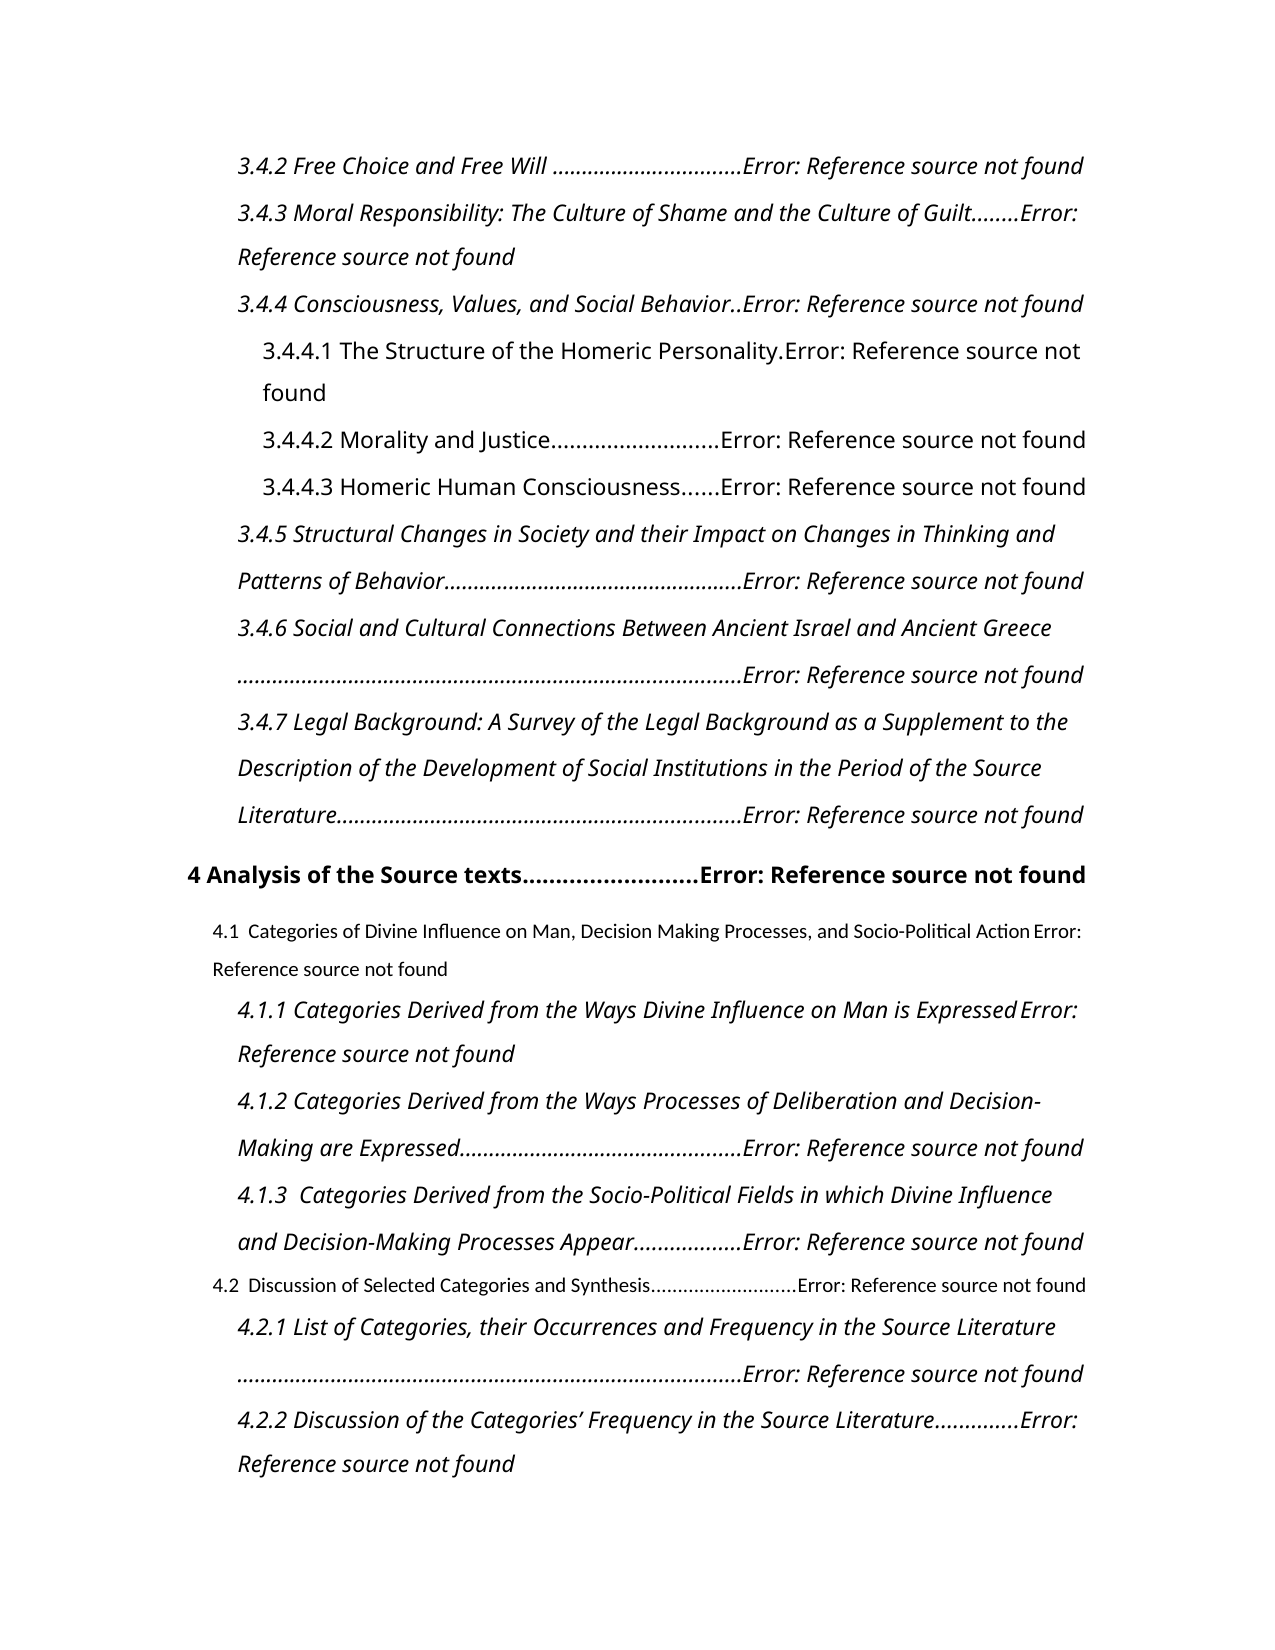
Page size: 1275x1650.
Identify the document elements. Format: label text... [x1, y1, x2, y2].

text 3.4.4 Consciousness, Values, and Social Behavior 67 [237, 288, 1087, 319]
text 3.4.6 Social and Cultural Connections Between Ancient Israel and Ancient Greece 89 [237, 612, 1087, 690]
text 4.2.2 Discussion of the Categories’ Frequency in the Source Literature 108 [237, 1404, 1087, 1479]
text 3.4.2 Free Choice and Free Will 59 [237, 150, 1087, 181]
text 3.4.3 Moral Responsibility: The Culture of Shame and the Culture of Guilt 63 [237, 197, 1087, 272]
text 4.2.1 List of Categories, their Occurrences and Frequency in the Source Literature 106 [237, 1311, 1087, 1389]
text 4.2 Discussion of Selected Categories and Synthesis 106 [212, 1272, 1087, 1298]
text 3.4.7 Legal Background: A Survey of the Legal Background as a Supplement to the Description of the Development of Social Institutions in the Period of the Source Literature 90 [237, 705, 1087, 830]
text 4.1.1 Categories Derived from the Ways Divine Influence on Man is Expressed 98 [237, 994, 1087, 1069]
text 4.1.2 Categories Derived from the Ways Processes of Deliberation and Decision-Making are Expressed 102 [237, 1085, 1087, 1163]
text 4.1 Categories of Divine Influence on Man, Decision Making Processes, and Socio-Political Action 98 [212, 918, 1087, 981]
text 3.4.4.3 Homeric Human Consciousness 77 [262, 471, 1087, 502]
text 4.1.3 Categories Derived from the Socio-Political Fields in which Divine Influence and Decision-Making Processes Appear 105 [237, 1179, 1087, 1257]
text 3.4.4.1 The Structure of the Homeric Personality 67 [262, 334, 1087, 408]
text 4 Analysis of the Source texts 97 [187, 858, 1087, 890]
text 3.4.4.2 Morality and Justice 74 [262, 424, 1087, 455]
text 3.4.5 Structural Changes in Society and their Impact on Changes in Thinking and Patterns of Behavior 80 [237, 518, 1087, 596]
